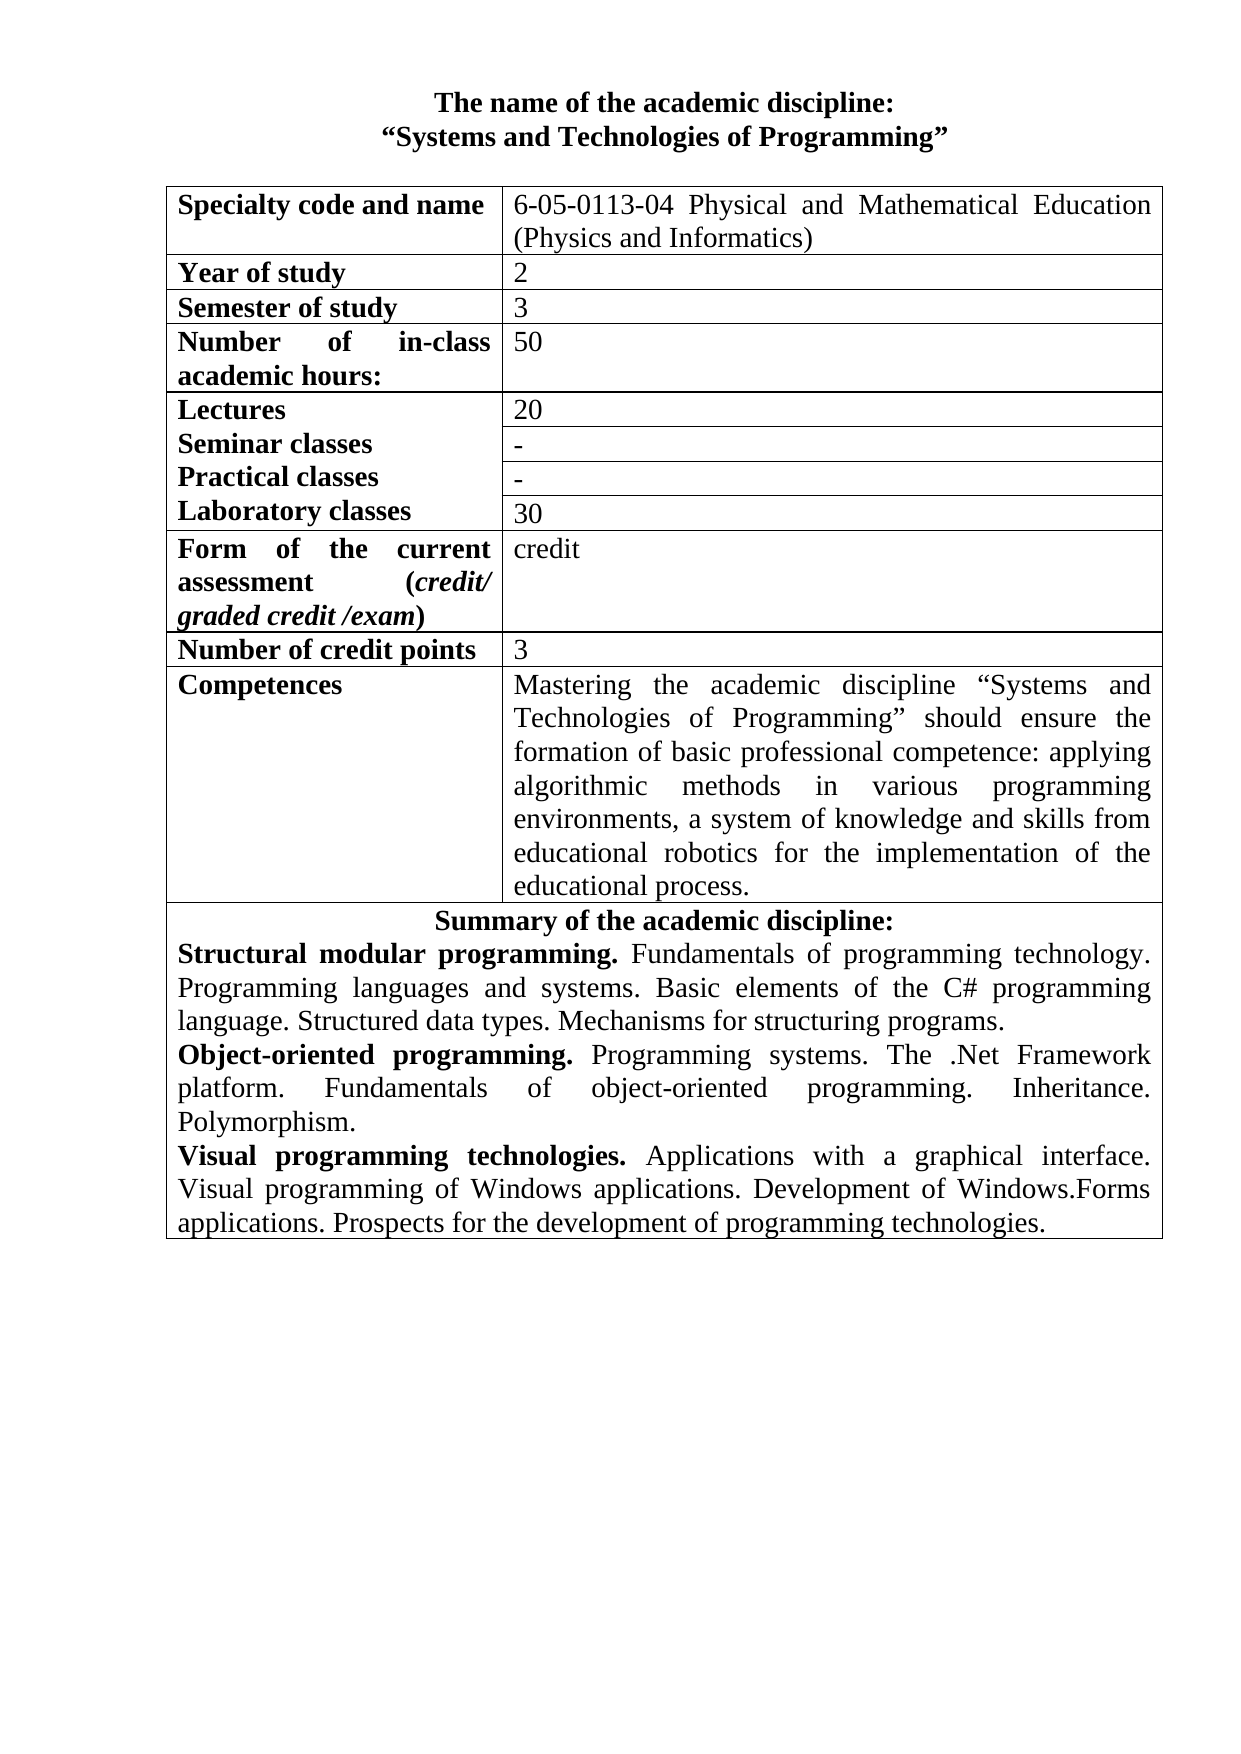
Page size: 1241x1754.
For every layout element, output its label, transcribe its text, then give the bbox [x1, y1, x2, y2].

table_cell - [503, 462, 1162, 495]
table_cell Number of in-class academic hours: [167, 324, 502, 391]
text The name of the academic discipline: [177, 85, 1152, 119]
table_cell 2 [503, 255, 1162, 289]
table_cell 30 [503, 496, 1162, 530]
table_cell 3 [503, 633, 1162, 666]
table_cell credit [503, 531, 1162, 631]
table_header Specialty code and name [167, 187, 502, 254]
table_cell Semester of study [167, 290, 502, 323]
text “Systems and Technologies of Programming” [177, 119, 1152, 152]
table_cell Mastering the academic discipline “Systems and Technologies of Programming” should ensure the formation of basic professional competence: applying algorithmic methods in various programming environments, a system of knowledge and skills from educational robotics for the implementation of the educational process. [503, 667, 1162, 902]
table_cell Form of the current assessment (credit/ graded credit /exam) [167, 531, 502, 631]
table_cell Summary of the academic discipline: Structural modular programming. Fundamentals of programming technology. Programming languages ​​and systems. Basic elements of the C# programming language. Structured data types. Mechanisms for structuring programs. Object-oriented programming. Programming systems. The .Net Framework platform. Fundamentals of object-oriented programming. Inheritance. Polymorphism. Visual programming technologies. Applications with a graphical interface. Visual programming of Windows applications. Development of Windows.Forms applications. Prospects for the development of programming technologies. [167, 903, 1162, 1238]
table_cell Year of study [167, 255, 502, 289]
table_header 6-05-0113-04 Physical and Mathematical Education (Physics and Informatics) [503, 187, 1162, 254]
table_cell 20 [503, 393, 1162, 426]
table_cell Number of credit points [167, 633, 502, 666]
table_cell 50 [503, 324, 1162, 391]
table_cell Competences [167, 667, 502, 902]
table_cell Lectures Seminar classes Practical classes Laboratory classes [167, 393, 502, 530]
table_cell 3 [503, 290, 1162, 323]
table_cell - [503, 427, 1162, 461]
